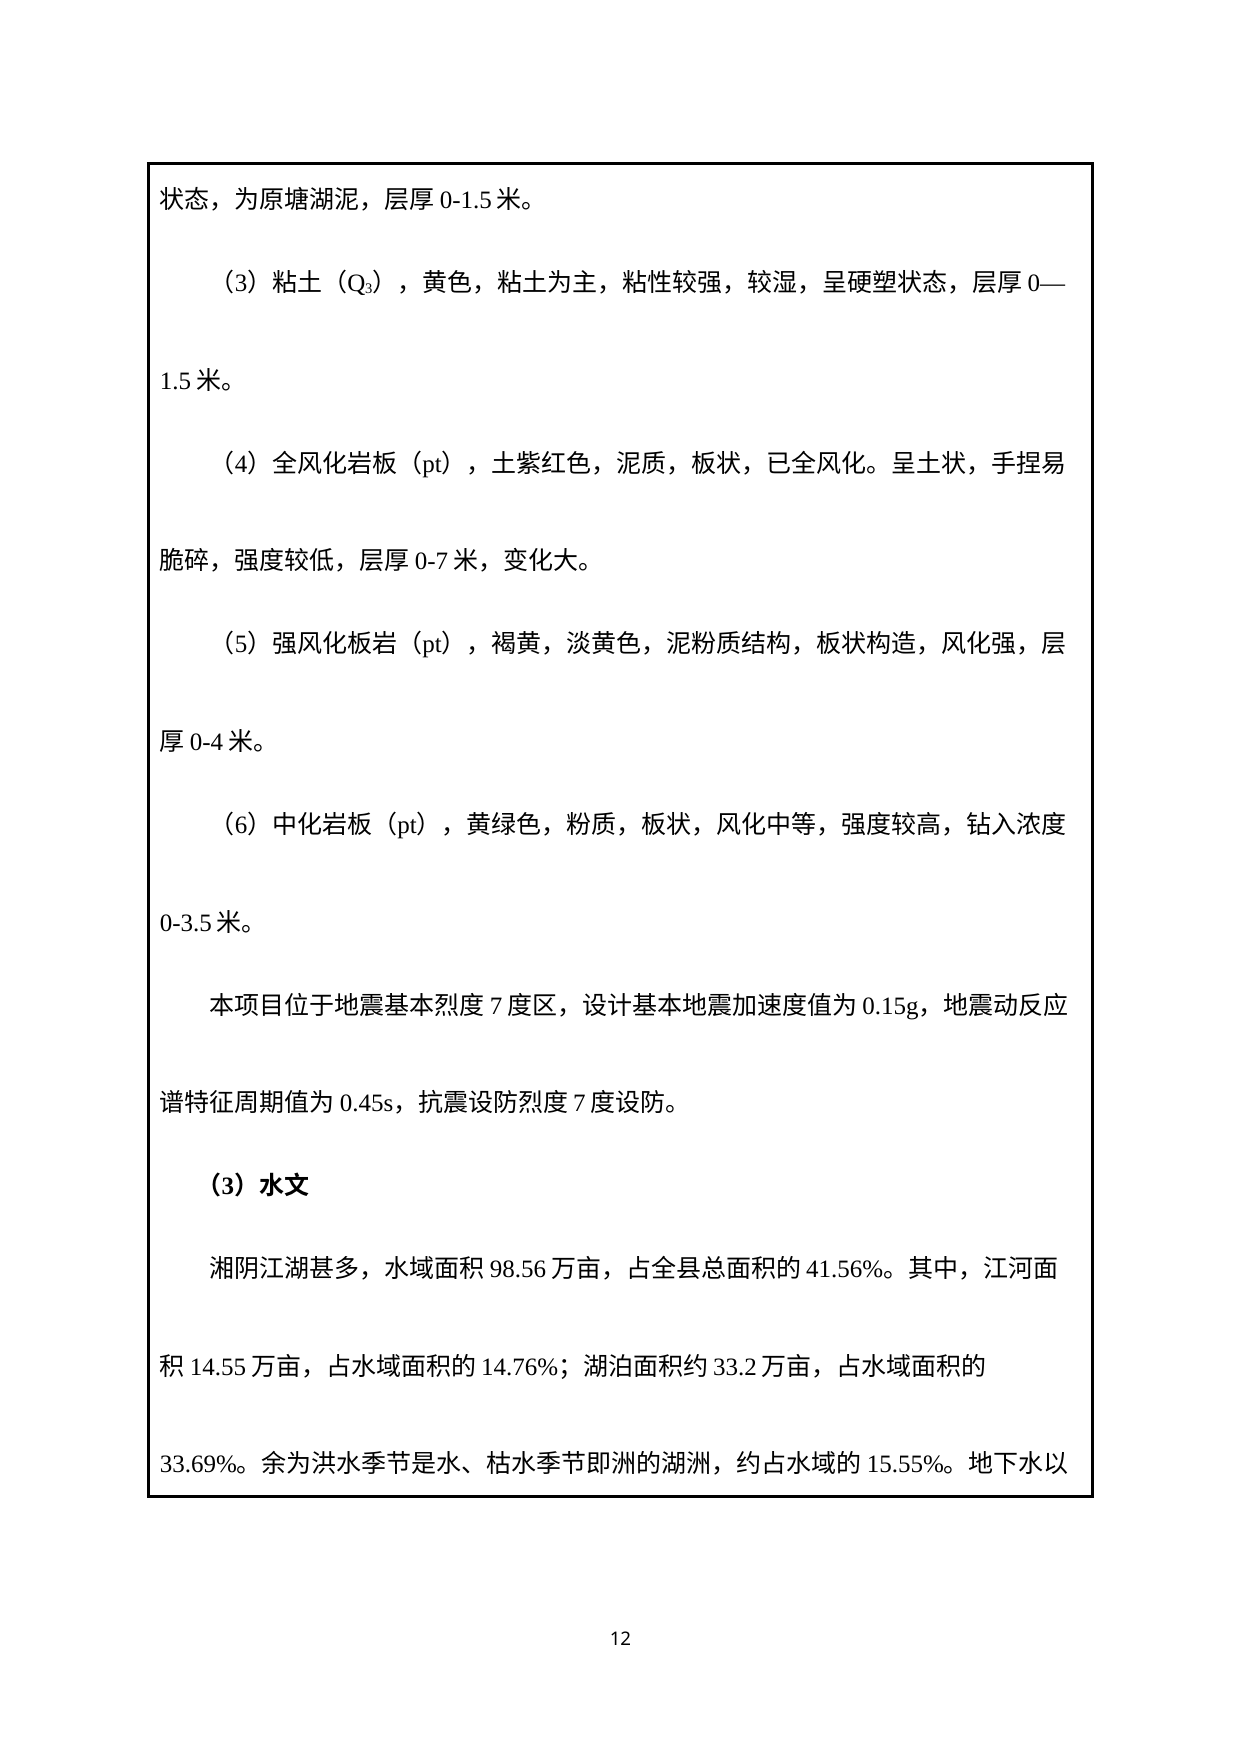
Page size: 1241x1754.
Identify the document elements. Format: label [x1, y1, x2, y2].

table_header [150, 165, 1091, 1494]
